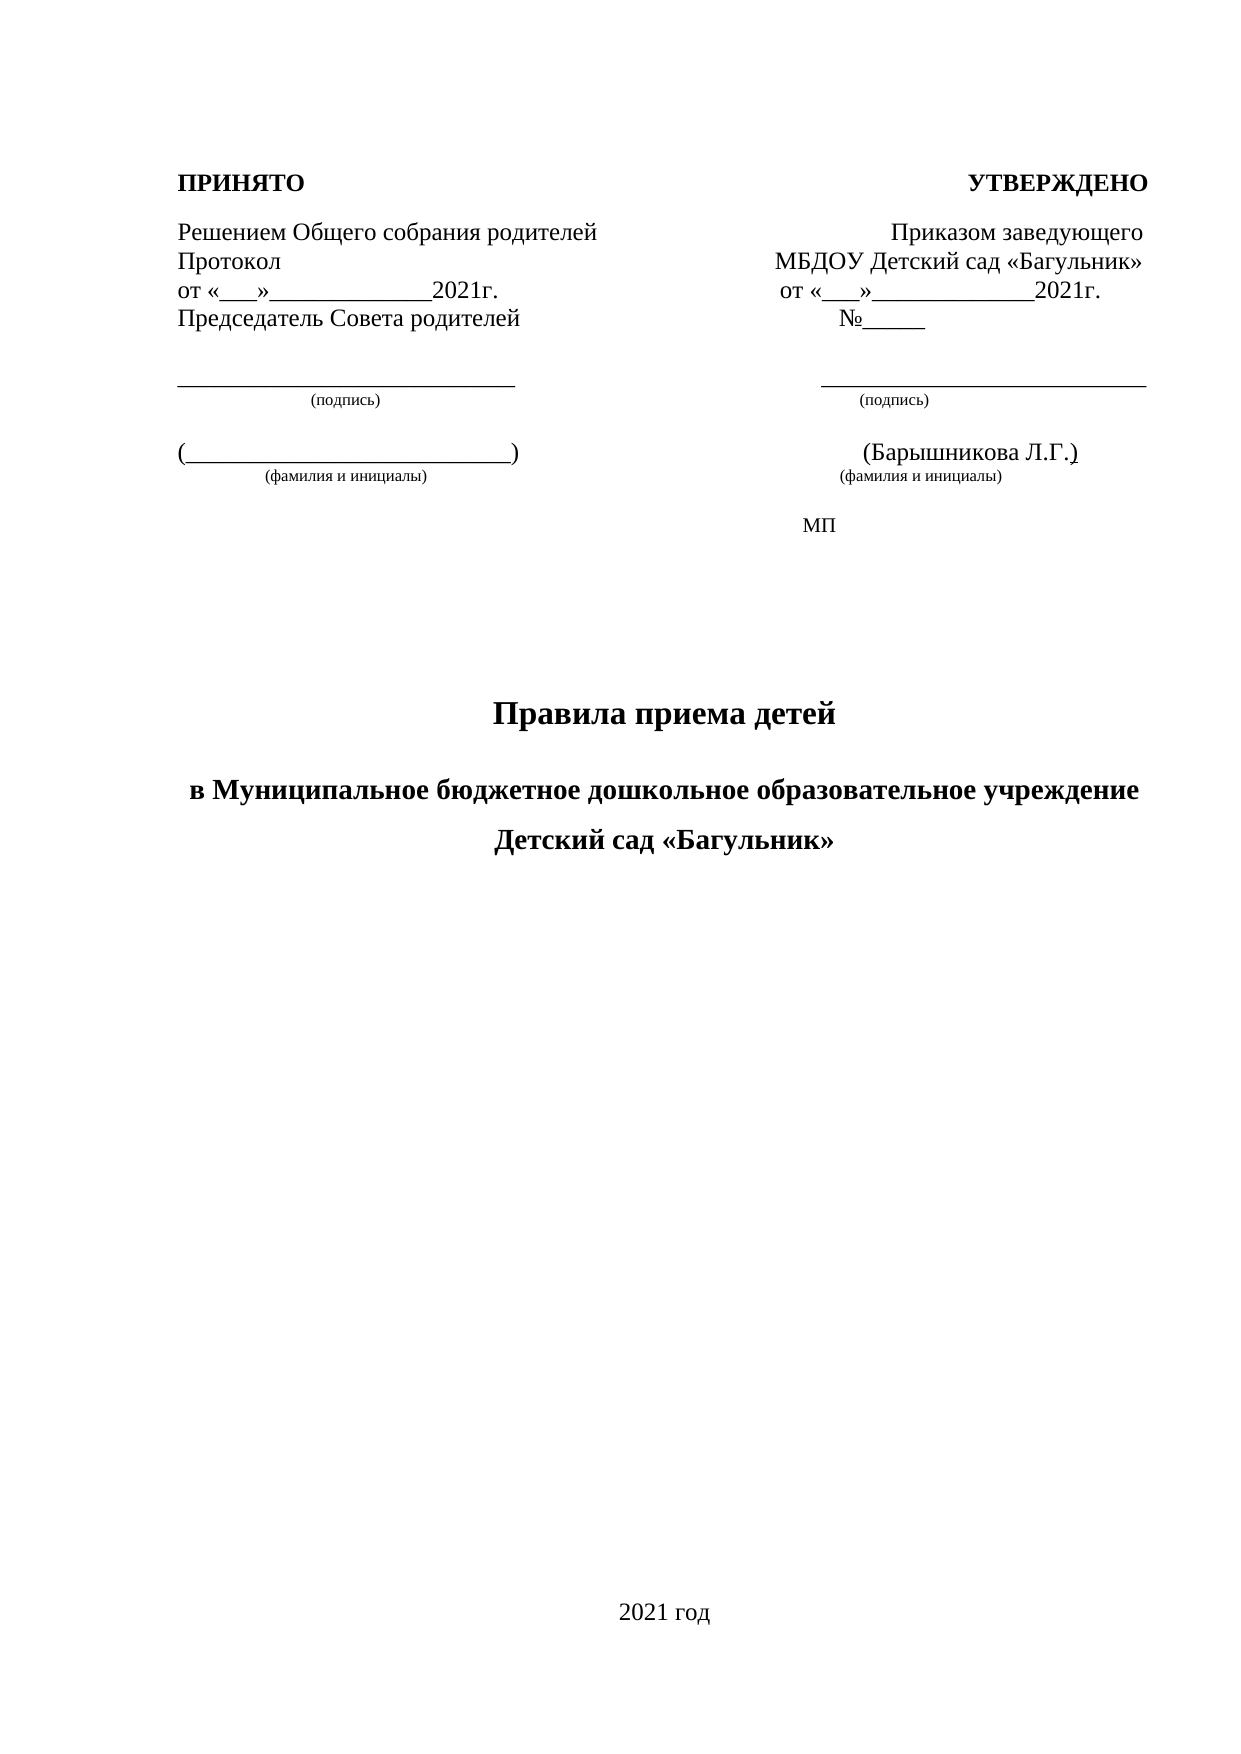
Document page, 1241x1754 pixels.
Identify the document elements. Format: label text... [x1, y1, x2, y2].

text (фамилия и инициалы) (фамилия и инициалы) [177, 466, 1152, 485]
text от «___»_____________2021г. от «___»_____________2021г. [177, 275, 1152, 303]
text в Муниципальное бюджетное дошкольное образовательное учреждение Детский сад «Багульник» [177, 772, 1152, 856]
text Протокол МБДОУ Детский сад «Багульник» [177, 246, 1152, 275]
text Председатель Совета родителей №_____ [177, 303, 1152, 332]
text 2021 год [177, 1597, 1152, 1626]
text (__________________________) (Барышникова Л.Г.) [177, 437, 1152, 466]
text (подпись) (подпись) [177, 390, 1152, 409]
text Решением Общего собрания родителей Приказом заведующего [177, 217, 1152, 246]
text Правила приема детей [177, 694, 1152, 732]
text ПРИНЯТО УТВЕРЖДЕНО [177, 168, 1152, 196]
text МП [177, 513, 1152, 537]
text ___________________________ __________________________ [177, 361, 1152, 390]
